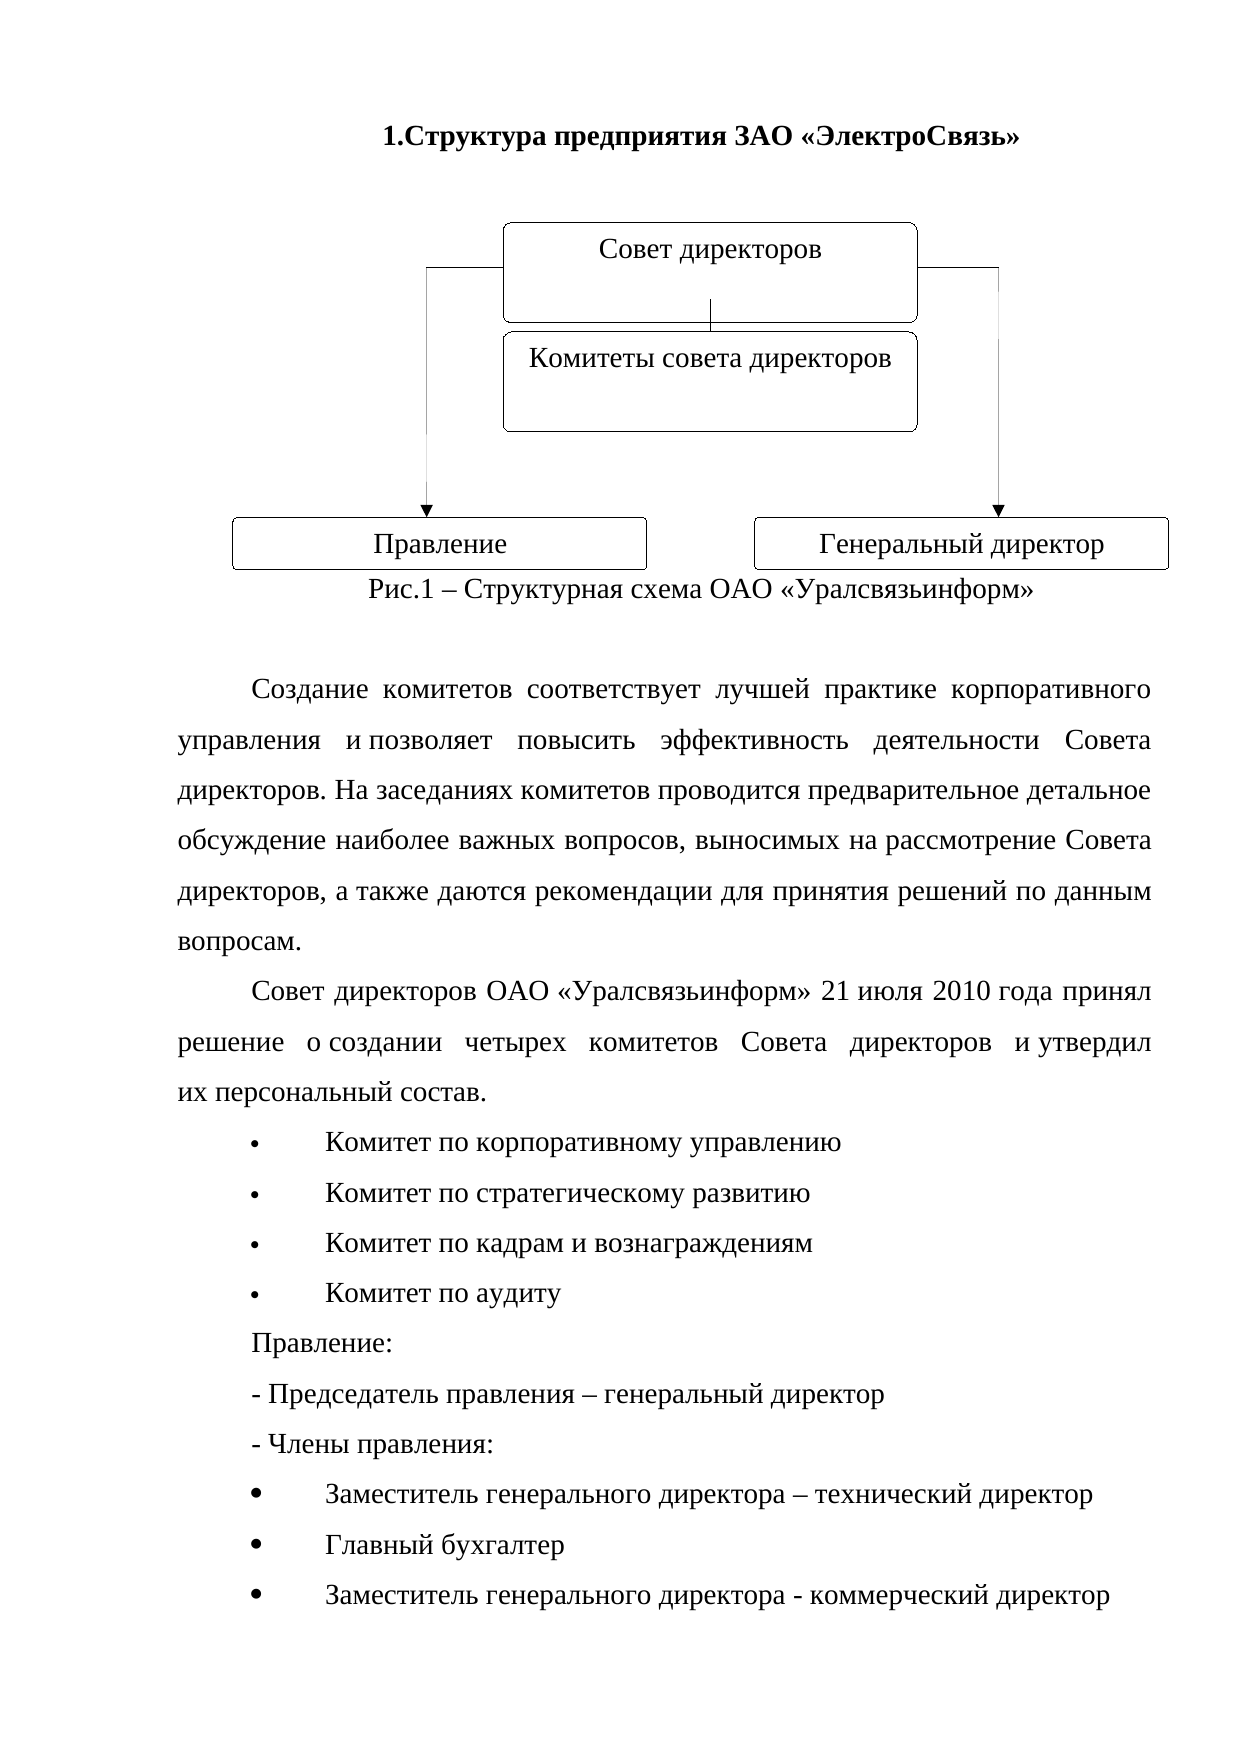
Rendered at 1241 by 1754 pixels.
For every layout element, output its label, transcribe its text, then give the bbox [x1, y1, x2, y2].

list Комитет по кадрам и вознаграждениям [177, 1225, 1152, 1258]
text - Члены правления: [177, 1426, 1152, 1460]
list Заместитель генерального директора - коммерческий директор [177, 1577, 1152, 1611]
text 1.Структура предприятия ЗАО «ЭлектроСвязь» [177, 118, 1152, 152]
text Создание комитетов соответствует лучшей практике корпоративного управления и позволяет повысить эффективность деятельности Совета директоров. На заседаниях комитетов проводится предварительное детальное обсуждение наиболее важных вопросов, выносимых на рассмотрение Совета директоров, а также даются рекомендации для принятия решений по данным вопросам. [177, 672, 1152, 957]
text Правление: [177, 1326, 1152, 1359]
text - Председатель правления – генеральный директор [177, 1376, 1152, 1409]
text Рис.1 – Структурная схема ОАО «Уралсвязьинформ» [177, 571, 1152, 604]
list Заместитель генерального директора – технический директор [177, 1477, 1152, 1510]
list Главный бухгалтер [177, 1527, 1152, 1561]
list Комитет по аудиту [177, 1275, 1152, 1309]
text Совет директоров ОАО «Уралсвязьинформ» 21 июля 2010 года принял решение о создании четырех комитетов Совета директоров и утвердил их персональный состав. [177, 973, 1152, 1108]
list Комитет по стратегическому развитию [177, 1175, 1152, 1208]
list Комитет по корпоративному управлению [177, 1124, 1152, 1158]
